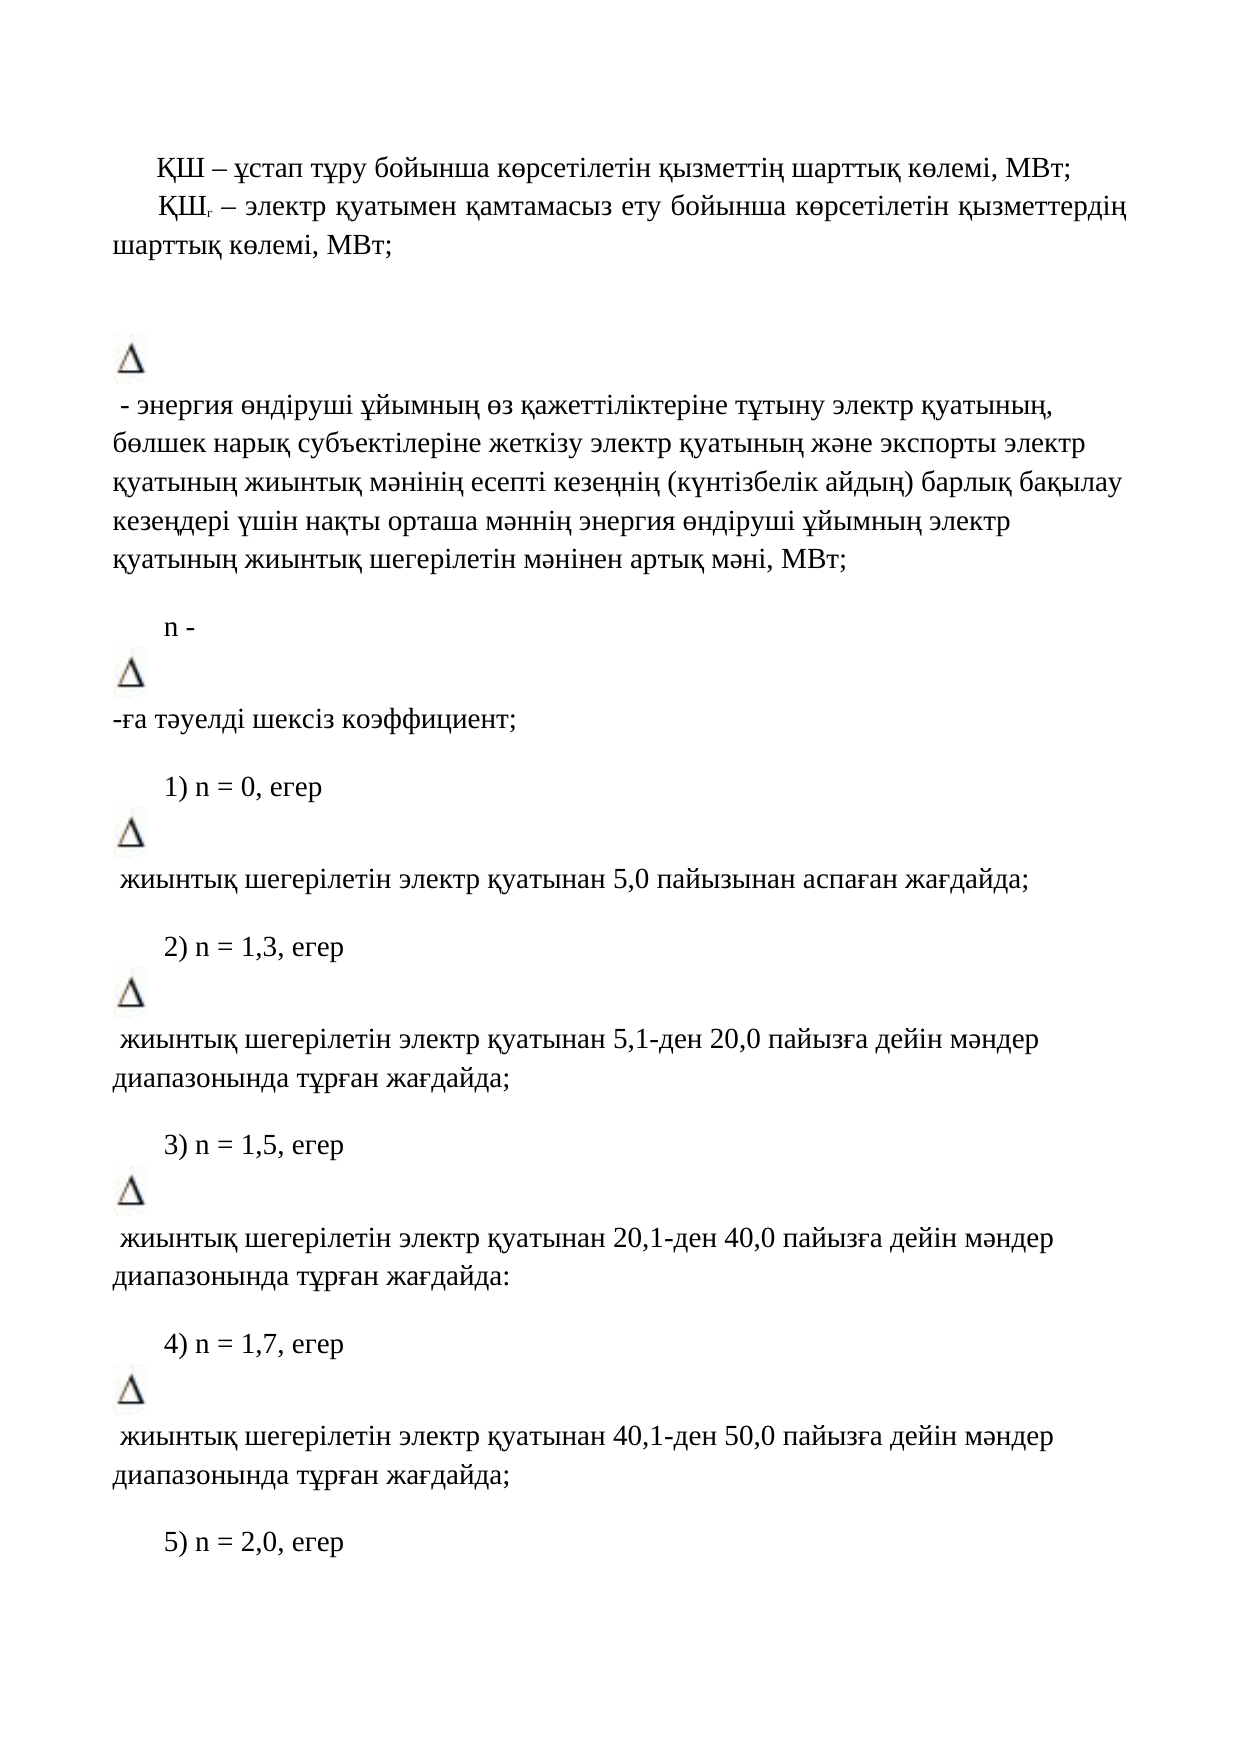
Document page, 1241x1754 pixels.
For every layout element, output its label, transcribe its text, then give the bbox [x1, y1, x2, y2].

picture [112, 807, 153, 858]
picture [112, 647, 153, 698]
picture [112, 967, 153, 1018]
text жиынтық шегерілетін электр қуатынан 5,0 пайызынан аспаған жағдайда; [112, 861, 1128, 925]
text -ға тәуелді шексіз коэффициент; [112, 701, 1128, 765]
picture [112, 333, 153, 384]
text 3) n = 1,5, егер [112, 1127, 1128, 1161]
picture [112, 1364, 153, 1415]
text жиынтық шегерілетін электр қуатынан 40,1-ден 50,0 пайызға дейін мәндер диапазонында тұрған жағдайда; [112, 1418, 1128, 1521]
text 4) n = 1,7, егер [112, 1326, 1128, 1359]
text жиынтық шегерілетін электр қуатынан 5,1-ден 20,0 пайызға дейін мәндер диапазонында тұрған жағдайда; [112, 1021, 1128, 1123]
text ҚШ – ұстап тұру бойынша көрсетілетін қызметтің шарттық көлемі, МВт; [112, 150, 1128, 183]
text жиынтық шегерілетін электр қуатынан 20,1-ден 40,0 пайызға дейін мәндер диапазонында тұрған жағдайда: [112, 1220, 1128, 1322]
text 1) n = 0, егер [112, 769, 1128, 802]
text n - [112, 609, 1128, 642]
text 2) n = 1,3, егер [112, 929, 1128, 962]
text ҚШг – электр қуатымен қамтамасыз ету бойынша көрсетілетін қызметтердің шарттық көлемі, МВт; [112, 188, 1128, 261]
text 5) n = 2,0, егер [112, 1524, 1128, 1558]
text - энергия өндіруші ұйымның өз қажеттіліктеріне тұтыну электр қуатының, бөлшек нарық субъектілеріне жеткізу электр қуатының және экспорты электр қуатының жиынтық мәнінің есепті кезеңнің (күнтізбелік айдың) барлық бақылау кезеңдері үшін нақты орташа мәннің энергия өндіруші ұйымның электр қуатының жиынтық шегерілетін мәнінен артық мәні, МВт; [112, 387, 1128, 605]
picture [112, 1166, 153, 1216]
